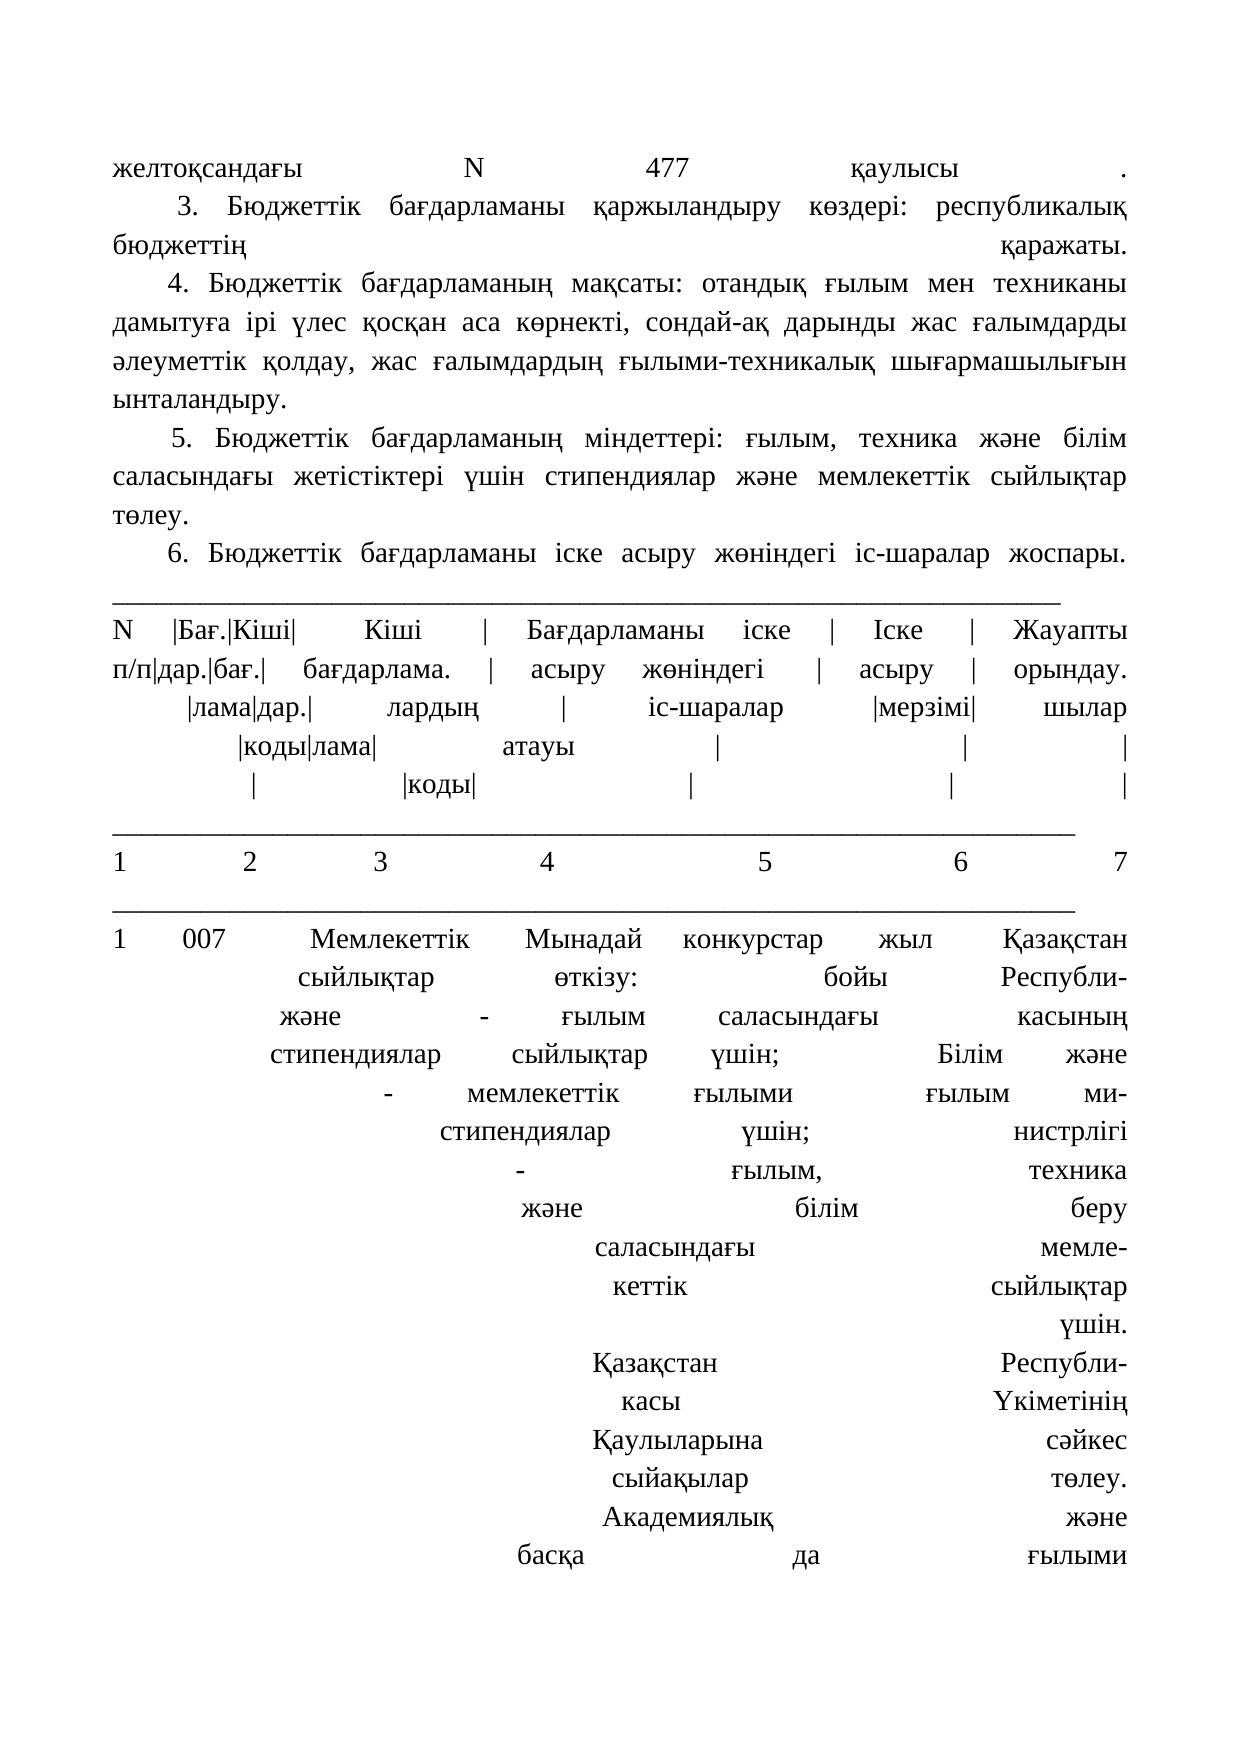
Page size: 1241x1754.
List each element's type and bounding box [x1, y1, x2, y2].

text [112, 150, 1128, 1571]
